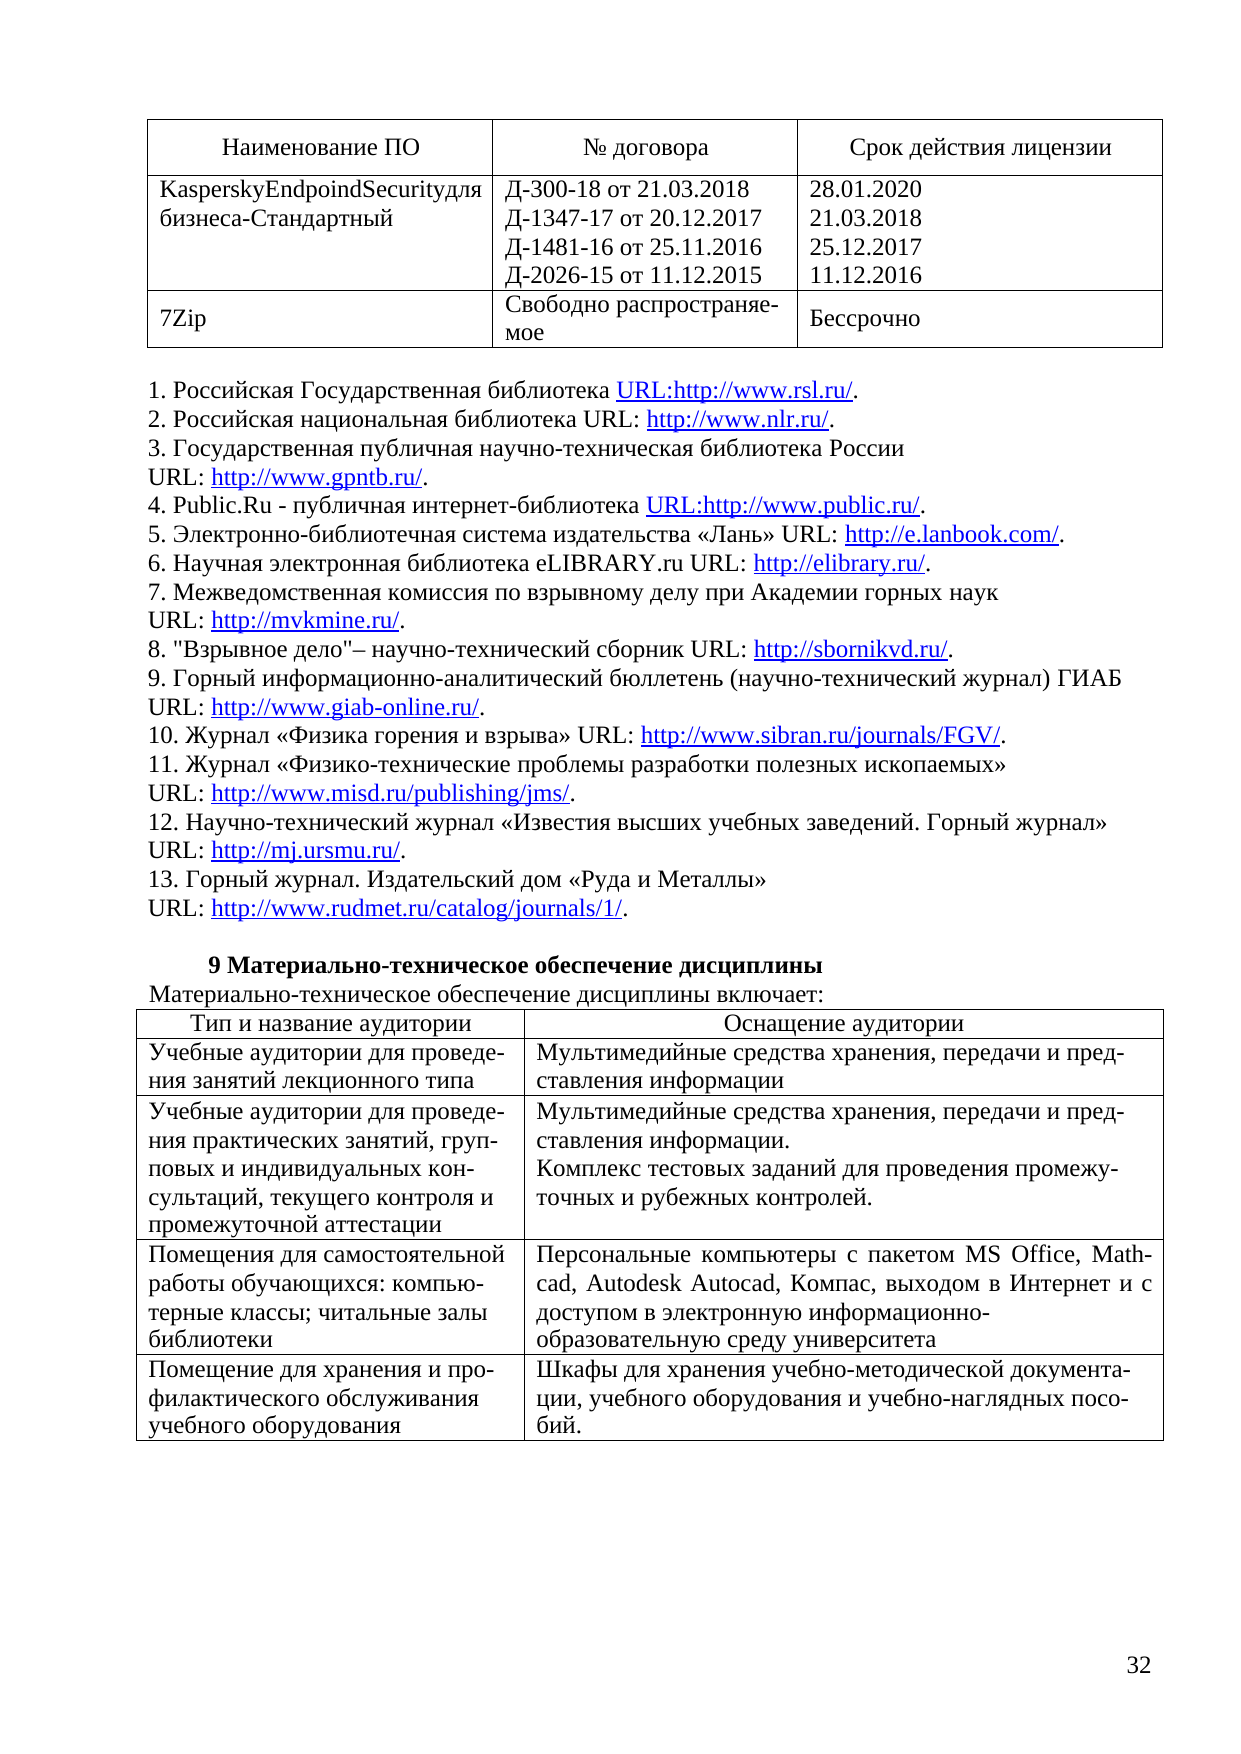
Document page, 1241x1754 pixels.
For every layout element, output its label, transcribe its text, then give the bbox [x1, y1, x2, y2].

list Электронно-библиотечная система издательства «Лань» URL: http://e.lanbook.com/. [148, 519, 1176, 548]
list Научно-технический журнал «Известия высших учебных заведений. Горный журнал» URL: http://mj.ursmu.ru/. [148, 807, 1108, 864]
table_header Срок действия лицензии [798, 120, 1162, 175]
table_cell Учебные аудитории для проведе- ния занятий лекционного типа [137, 1039, 524, 1095]
list "Взрывное дело"– научно-технический сборник URL: http://sbornikvd.ru/. [148, 634, 1176, 663]
table_cell Учебные аудитории для проведе- ния практических занятий, груп- повых и индивидуальных кон- сультаций, текущего контроля и промежуточной аттестации [137, 1096, 524, 1238]
table_cell Мультимедийные средства хранения, передачи и пред- ставления информации [525, 1039, 1163, 1095]
table_header Тип и название аудитории [137, 1010, 524, 1037]
list Журнал «Физико-технические проблемы разработки полезных ископаемых» URL: http://www.misd.ru/publishing/jms/. [148, 749, 1007, 807]
table_cell KasperskyEndpoindSecurityдля бизнеса-Стандартный [148, 176, 492, 290]
list Горный информационно-аналитический бюллетень (научно-технический журнал) ГИАБ [148, 663, 1176, 692]
list Российская Государственная библиотека URL:http://www.rsl.ru/. [148, 375, 1176, 404]
table_cell Мультимедийные средства хранения, передачи и пред- ставления информации. Комплекс тестовых заданий для проведения промежу- точных и рубежных контролей. [525, 1096, 1163, 1238]
table_cell Помещение для хранения и про- филактического обслуживания учебного оборудования [137, 1355, 524, 1439]
list Межведомственная комиссия по взрывному делу при Академии горных наук [148, 577, 1176, 605]
list Public.Ru - публичная интернет-библиотека URL:http://www.public.ru/. [148, 490, 1176, 519]
list Журнал «Физика горения и взрыва» URL: http://www.sibran.ru/journals/FGV/. [148, 720, 1176, 749]
text URL: http://www.giab-online.ru/. [148, 692, 1176, 720]
table_cell 7Zip [148, 291, 492, 347]
table_cell Свободно распространяе- мое [493, 291, 797, 347]
table_cell Бессрочно [798, 291, 1162, 347]
list Научная электронная библиотека eLIBRARY.ru URL: http://elibrary.ru/. [148, 548, 1176, 577]
text Материально-техническое обеспечение дисциплины включает: [125, 979, 824, 1008]
list Горный журнал. Издательский дом «Руда и Металлы» URL: http://www.rudmet.ru/catalog/journals/1/. [148, 864, 767, 922]
table_cell Персональные компьютеры с пакетом MS Office, Math- cad, Autodesk Autocad, Компас, выходом в Интернет и с доступом в электронную информационно- образовательную среду университета [525, 1240, 1163, 1353]
subtitle 9 Материально-техническое обеспечение дисциплины [125, 951, 823, 979]
list Российская национальная библиотека URL: http://www.nlr.ru/. [148, 404, 1176, 433]
table_cell Помещения для самостоятельной работы обучающихся: компью- терные классы; читальные залы библиотеки [137, 1240, 524, 1353]
text URL: http://mvkmine.ru/. [148, 605, 1176, 634]
table_header № договора [493, 120, 797, 175]
table_cell 28.01.2020 21.03.2018 25.12.2017 11.12.2016 [798, 176, 1162, 290]
list Государственная публичная научно-техническая библиотека России [148, 433, 1176, 462]
table_cell Шкафы для хранения учебно-методической документа- ции, учебного оборудования и учебно-наглядных посо- бий. [525, 1355, 1163, 1439]
table_cell Д-300-18 от 21.03.2018 Д-1347-17 от 20.12.2017 Д-1481-16 от 25.11.2016 Д-2026-15 от 11.12.2015 [493, 176, 797, 290]
text URL: http://www.gpntb.ru/. [148, 462, 1176, 490]
table_header Оснащение аудитории [525, 1010, 1163, 1037]
table_header Наименование ПО [148, 120, 492, 175]
